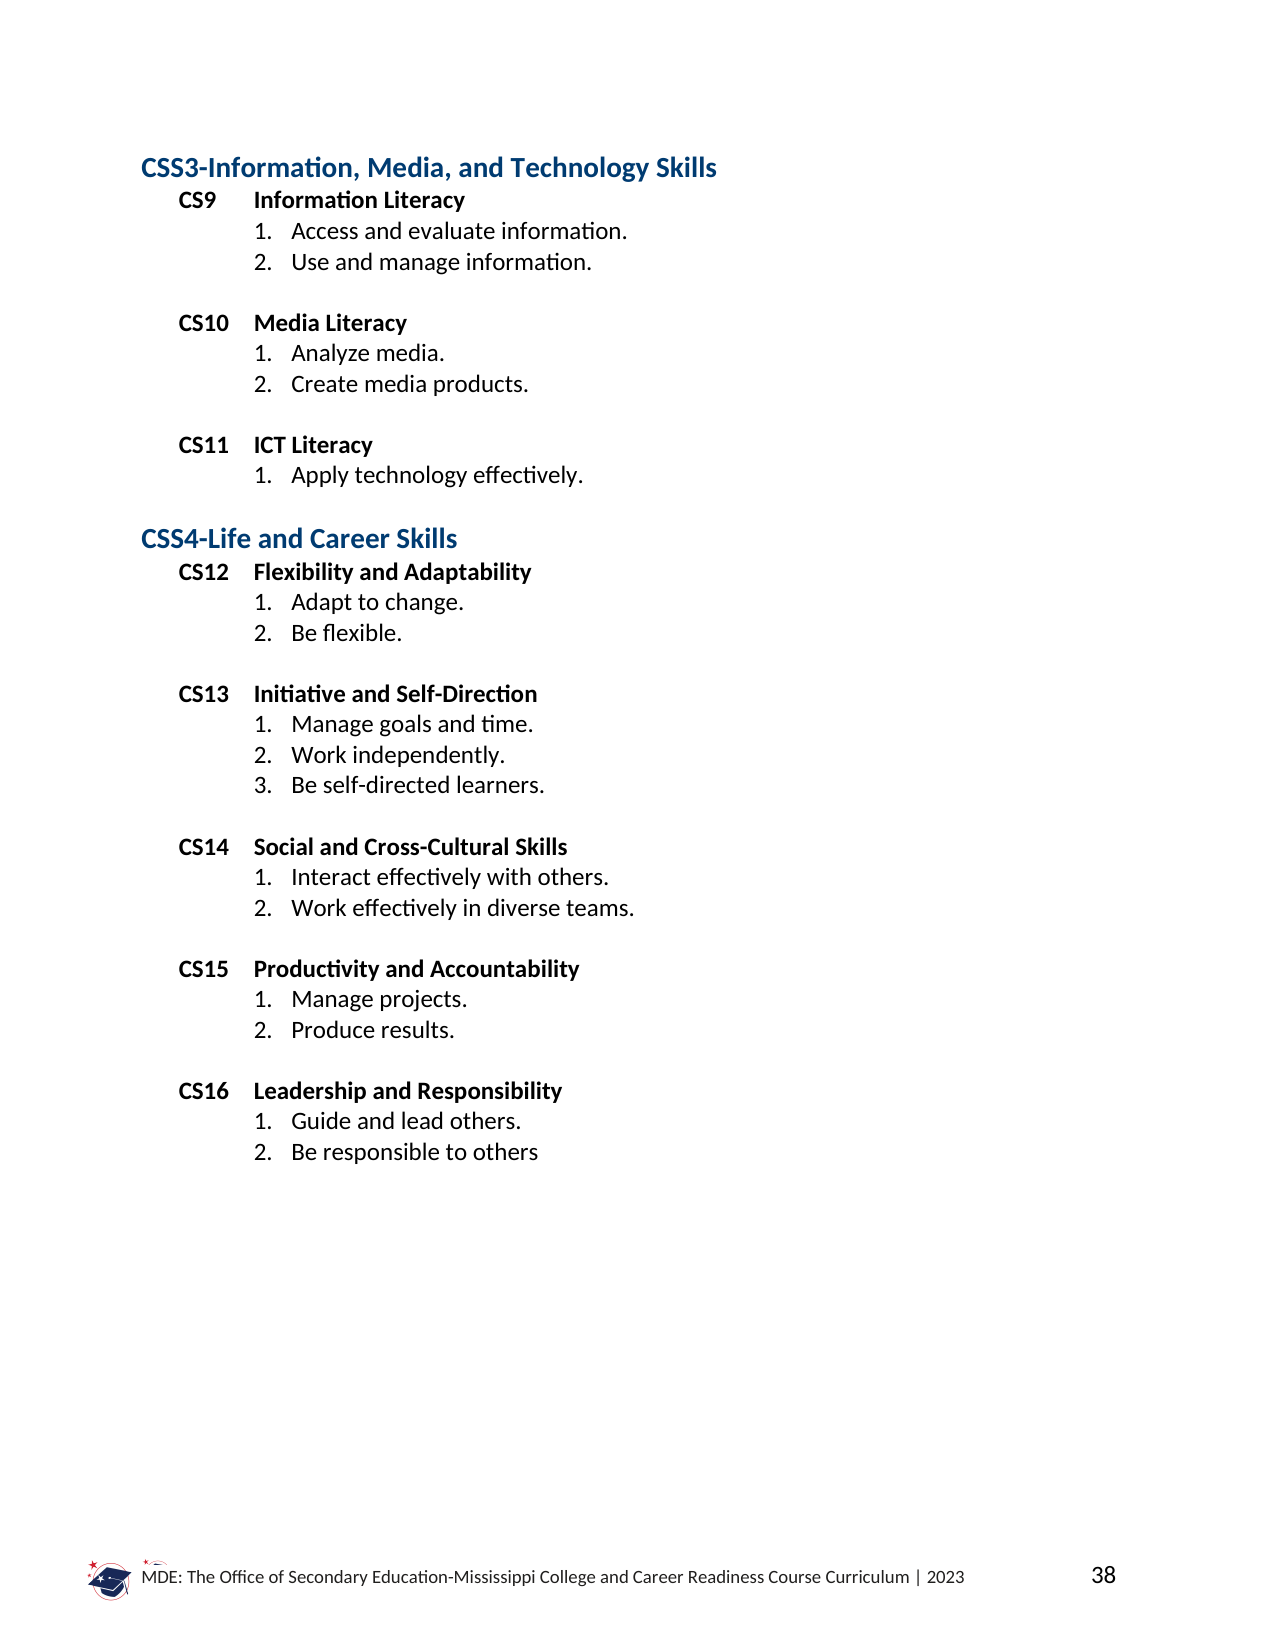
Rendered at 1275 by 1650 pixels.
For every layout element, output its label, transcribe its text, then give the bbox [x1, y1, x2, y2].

picture [86, 1560, 132, 1601]
text CSS3-Information, Media, and Technology Skills [141, 149, 1125, 185]
text CS10 Media Literacy [178, 307, 1125, 337]
list Use and manage information. [253, 246, 1125, 276]
list Work effectively in diverse teams. [253, 892, 1125, 922]
list Produce results. [253, 1014, 1125, 1044]
list Be flexible. [253, 617, 1125, 648]
text CS16 Leadership and Responsibility [178, 1075, 1125, 1105]
text CS12 Flexibility and Adaptability [178, 556, 1125, 587]
list Manage goals and time. [253, 709, 1125, 739]
text CS14 Social and Cross-Cultural Skills [178, 831, 1125, 861]
list Adapt to change. [253, 587, 1125, 617]
text CS15 Productivity and Accountability [178, 953, 1125, 983]
text CS11 ICT Literacy [178, 429, 1125, 459]
text CSS4-Life and Career Skills [141, 520, 1125, 556]
picture [141, 1558, 172, 1565]
list Analyze media. [253, 337, 1125, 368]
text CS13 Initiative and Self-Direction [178, 678, 1125, 709]
list Create media products. [253, 368, 1125, 398]
list Access and evaluate information. [253, 215, 1125, 246]
list Be responsible to others [253, 1136, 1125, 1166]
text CS9 Information Literacy [178, 185, 1125, 215]
list Manage projects. [253, 983, 1125, 1014]
list Be self-directed learners. [253, 770, 1125, 800]
list Apply technology effectively. [253, 459, 1125, 490]
list Interact effectively with others. [253, 861, 1125, 892]
list Work independently. [253, 739, 1125, 770]
list Guide and lead others. [253, 1105, 1125, 1136]
